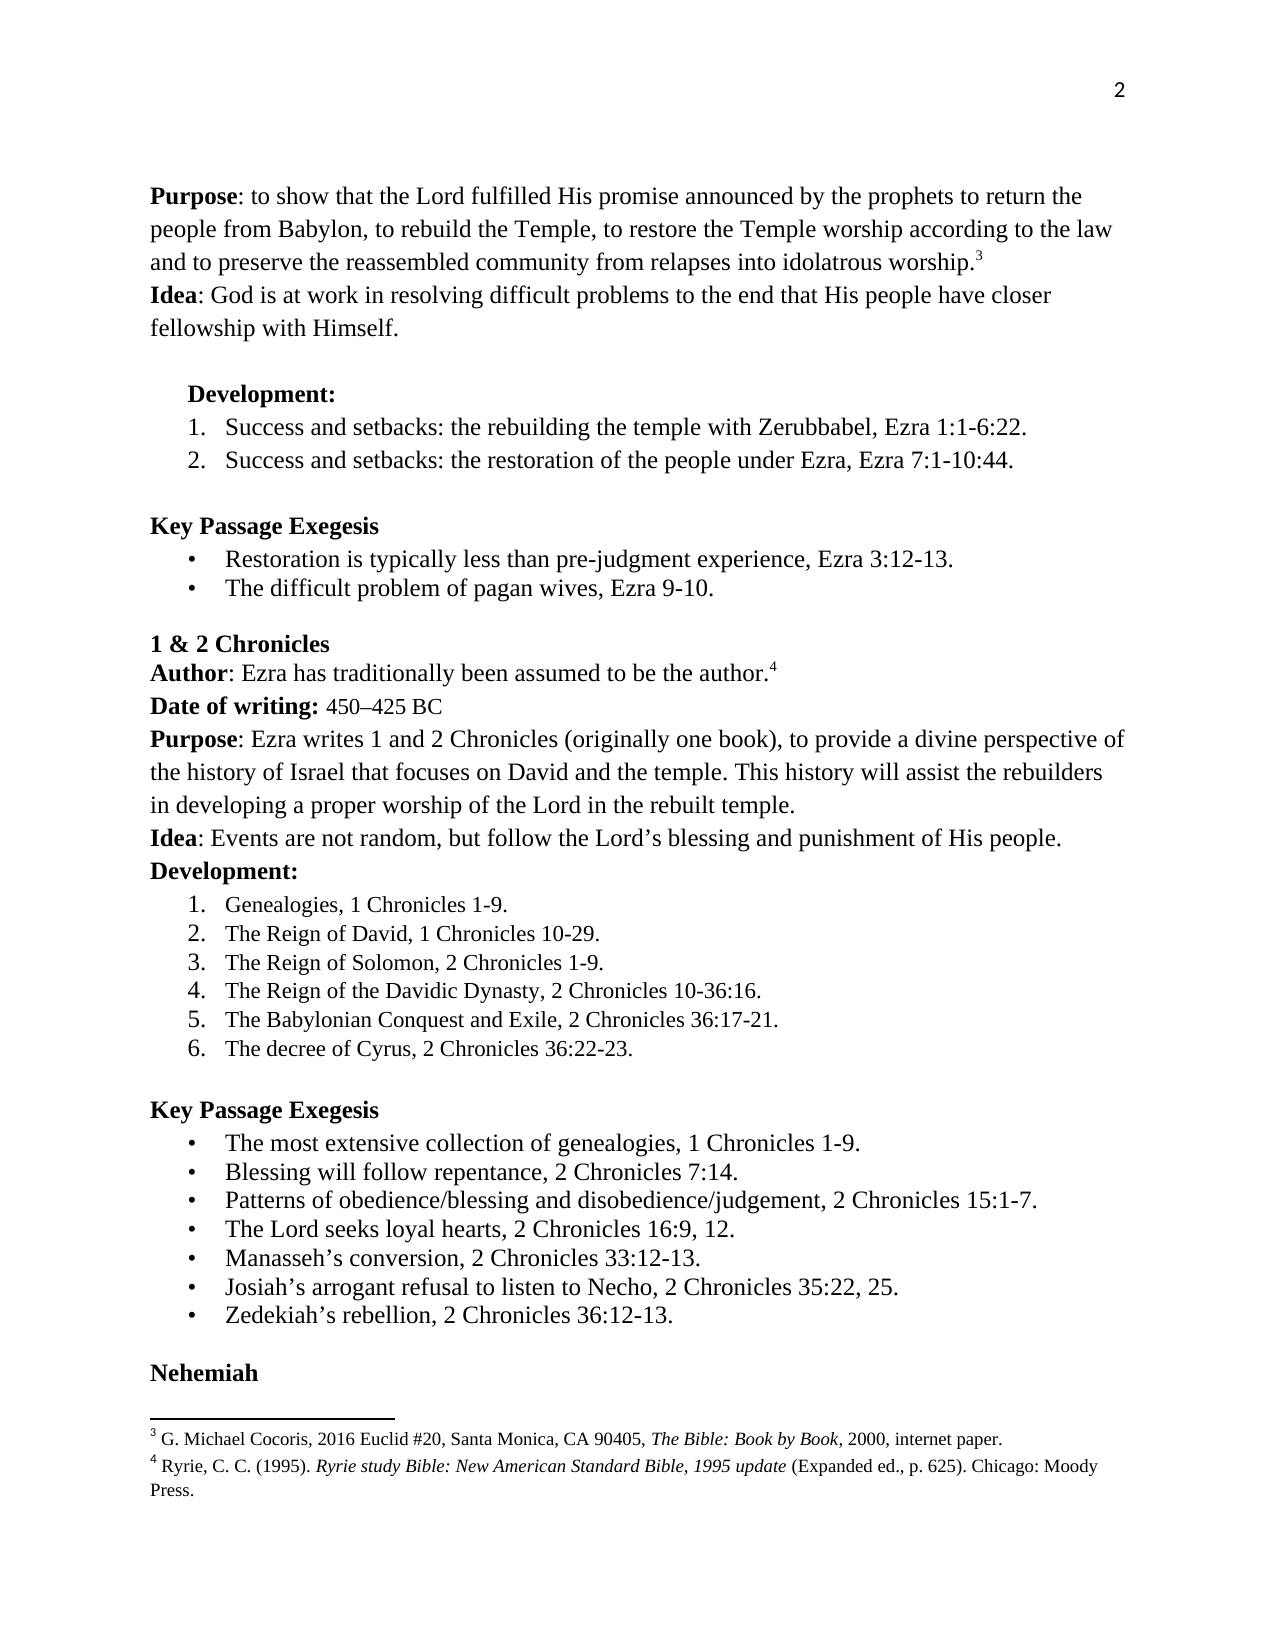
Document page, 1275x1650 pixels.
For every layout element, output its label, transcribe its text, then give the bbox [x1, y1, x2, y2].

text Key Passage Exegesis [150, 1095, 1125, 1124]
list The most extensive collection of genealogies, 1 Chronicles 1-9. [187, 1128, 1125, 1157]
list The Babylonian Conquest and Exile, 2 Chronicles 36:17-21. [187, 1004, 1125, 1033]
text Key Passage Exegesis [150, 511, 1125, 540]
text Purpose: to show that the Lord fulfilled His promise announced by the prophets to return the people from Babylon, to rebuild the Temple, to restore the Temple worship according to the law and to preserve the reassembled community from relapses into idolatrous worship. [150, 181, 1125, 276]
list The decree of Cyrus, 2 Chronicles 36:22-23. [187, 1033, 1125, 1062]
text Purpose: Ezra writes 1 and 2 Chronicles (originally one book), to provide a divine perspective of the history of Israel that focuses on David and the temple. This history will assist the rebuilders in developing a proper worship of the Lord in the rebuilt temple. [150, 724, 1125, 819]
list Success and setbacks: the restoration of the people under Ezra, Ezra 7:1-10:44. [187, 445, 1125, 474]
text Author: Ezra has traditionally been assumed to be the author. [150, 658, 1125, 687]
list Josiah’s arrogant refusal to listen to Necho, 2 Chronicles 35:22, 25. [187, 1272, 1125, 1300]
list Restoration is typically less than pre-judgment experience, Ezra 3:12-13. [187, 544, 1125, 573]
list Blessing will follow repentance, 2 Chronicles 7:14. [187, 1157, 1125, 1185]
text Development: [150, 856, 1125, 885]
list Success and setbacks: the rebuilding the temple with Zerubbabel, Ezra 1:1-6:22. [187, 412, 1125, 441]
text Development: [187, 379, 1125, 408]
list The Reign of Solomon, 2 Chronicles 1-9. [187, 947, 1125, 976]
text Idea: God is at work in resolving difficult problems to the end that His people have closer fellowship with Himself. [150, 280, 1125, 342]
list The difficult problem of pagan wives, Ezra 9-10. [187, 573, 1125, 601]
list The Reign of the Davidic Dynasty, 2 Chronicles 10-36:16. [187, 976, 1125, 1004]
list The Lord seeks loyal hearts, 2 Chronicles 16:9, 12. [187, 1214, 1125, 1243]
list Patterns of obedience/blessing and disobedience/judgement, 2 Chronicles 15:1-7. [187, 1185, 1125, 1214]
text Nehemiah [150, 1358, 1125, 1387]
list Manasseh’s conversion, 2 Chronicles 33:12-13. [187, 1243, 1125, 1272]
list The Reign of David, 1 Chronicles 10-29. [187, 918, 1125, 947]
list Zedekiah’s rebellion, 2 Chronicles 36:12-13. [187, 1300, 1125, 1329]
list Genealogies, 1 Chronicles 1-9. [187, 889, 1125, 918]
text 1 & 2 Chronicles [150, 629, 1125, 658]
text Idea: Events are not random, but follow the Lord’s blessing and punishment of His people. [150, 823, 1125, 852]
text Date of writing: 450–425 BC [150, 691, 1125, 720]
